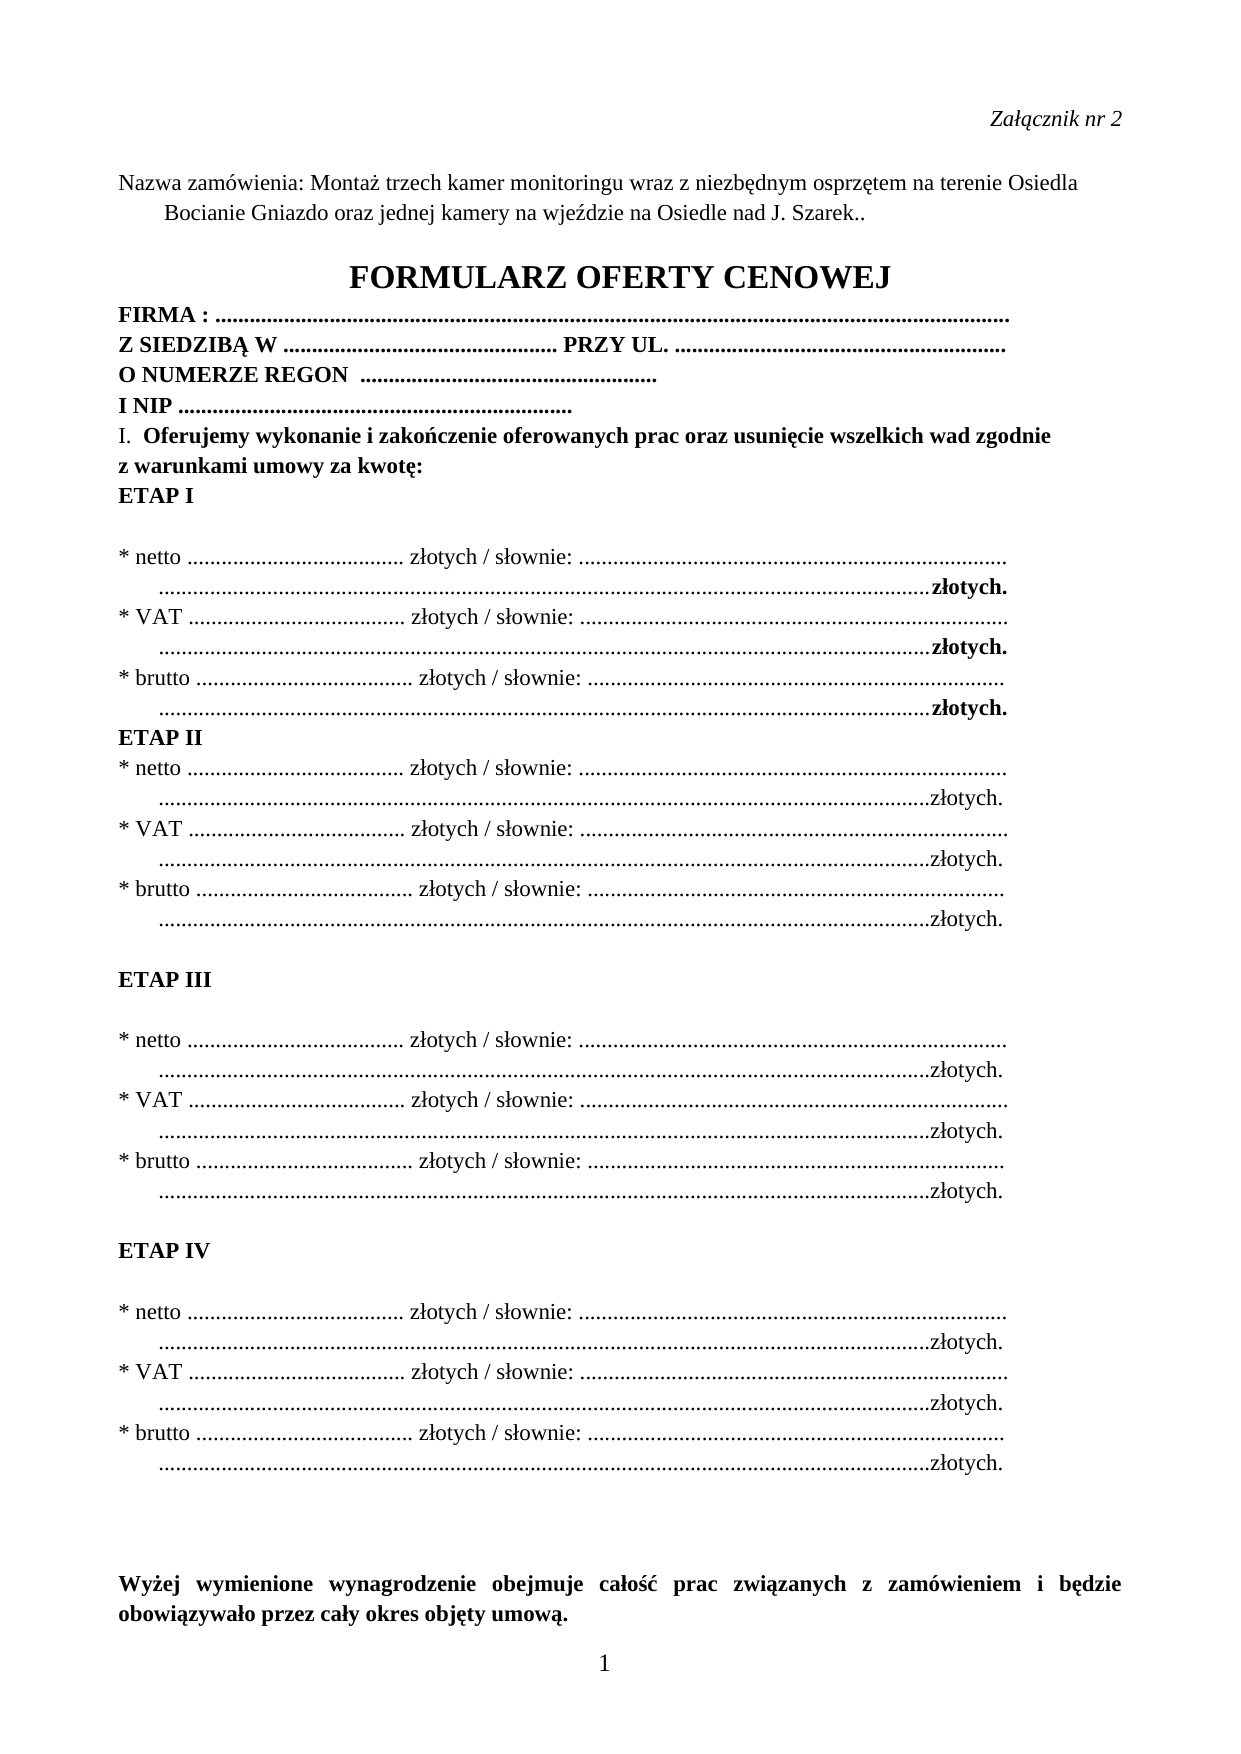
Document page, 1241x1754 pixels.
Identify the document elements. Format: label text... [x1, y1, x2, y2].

text .......................................................................................................................................złotych. [118, 1177, 1122, 1203]
text * netto ...................................... złotych / słownie: ........................................................................... [118, 543, 1122, 569]
text .......................................................................................................................................złotych. [118, 633, 1122, 660]
text .......................................................................................................................................złotych. [118, 784, 1122, 811]
text * netto ...................................... złotych / słownie: ........................................................................... [118, 754, 1122, 781]
text * brutto ...................................... złotych / słownie: ......................................................................... [118, 663, 1122, 690]
text * VAT ...................................... złotych / słownie: ........................................................................... [118, 1358, 1122, 1385]
text * brutto ...................................... złotych / słownie: ......................................................................... [118, 1147, 1122, 1173]
text .......................................................................................................................................złotych. [118, 1117, 1122, 1143]
text Załącznik nr 2 [118, 105, 1122, 132]
text .......................................................................................................................................złotych. [118, 1388, 1122, 1415]
text O NUMERZE REGON .................................................... [118, 361, 1122, 388]
text * netto ...................................... złotych / słownie: ........................................................................... [118, 1026, 1122, 1052]
text * VAT ...................................... złotych / słownie: ........................................................................... [118, 1086, 1122, 1113]
text .......................................................................................................................................złotych. [118, 1449, 1122, 1475]
text * VAT ...................................... złotych / słownie: ........................................................................... [118, 814, 1122, 841]
subtitle FORMULARZ OFERTY CENOWEJ [118, 257, 1122, 295]
text FIRMA : ........................................................................................................................................... [118, 301, 1122, 327]
text Wyżej wymienione wynagrodzenie obejmuje całość prac związanych z zamówieniem i będzie obowiązywało przez cały okres objęty umową. [118, 1570, 1122, 1626]
text .......................................................................................................................................złotych. [118, 1328, 1122, 1354]
text .......................................................................................................................................złotych. [118, 845, 1122, 871]
text * brutto ...................................... złotych / słownie: ......................................................................... [118, 875, 1122, 901]
text .......................................................................................................................................złotych. [118, 1056, 1122, 1083]
text * brutto ...................................... złotych / słownie: ......................................................................... [118, 1419, 1122, 1445]
text * VAT ...................................... złotych / słownie: ........................................................................... [118, 603, 1122, 629]
text I. Oferujemy wykonanie i zakończenie oferowanych prac oraz usunięcie wszelkich wad zgodnie [118, 422, 1122, 448]
text ETAP II [118, 724, 1122, 750]
text .......................................................................................................................................złotych. [118, 573, 1122, 599]
text I NIP ..................................................................... [118, 392, 1122, 418]
text * netto ...................................... złotych / słownie: ........................................................................... [118, 1298, 1122, 1324]
text Nazwa zamówienia: Montaż trzech kamer monitoringu wraz z niezbędnym osprzętem na terenie Osiedla [118, 169, 1122, 195]
text ETAP I [118, 482, 1122, 509]
text .......................................................................................................................................złotych. [118, 694, 1122, 720]
text .......................................................................................................................................złotych. [118, 905, 1122, 932]
text ETAP IV [118, 1237, 1122, 1264]
text z warunkami umowy za kwotę: [118, 452, 1122, 478]
text Z SIEDZIBĄ W ................................................ PRZY UL. .......................................................... [118, 331, 1122, 358]
text Bocianie Gniazdo oraz jednej kamery na wjeździe na Osiedle nad J. Szarek.. [118, 199, 1122, 226]
text ETAP III [118, 966, 1122, 992]
